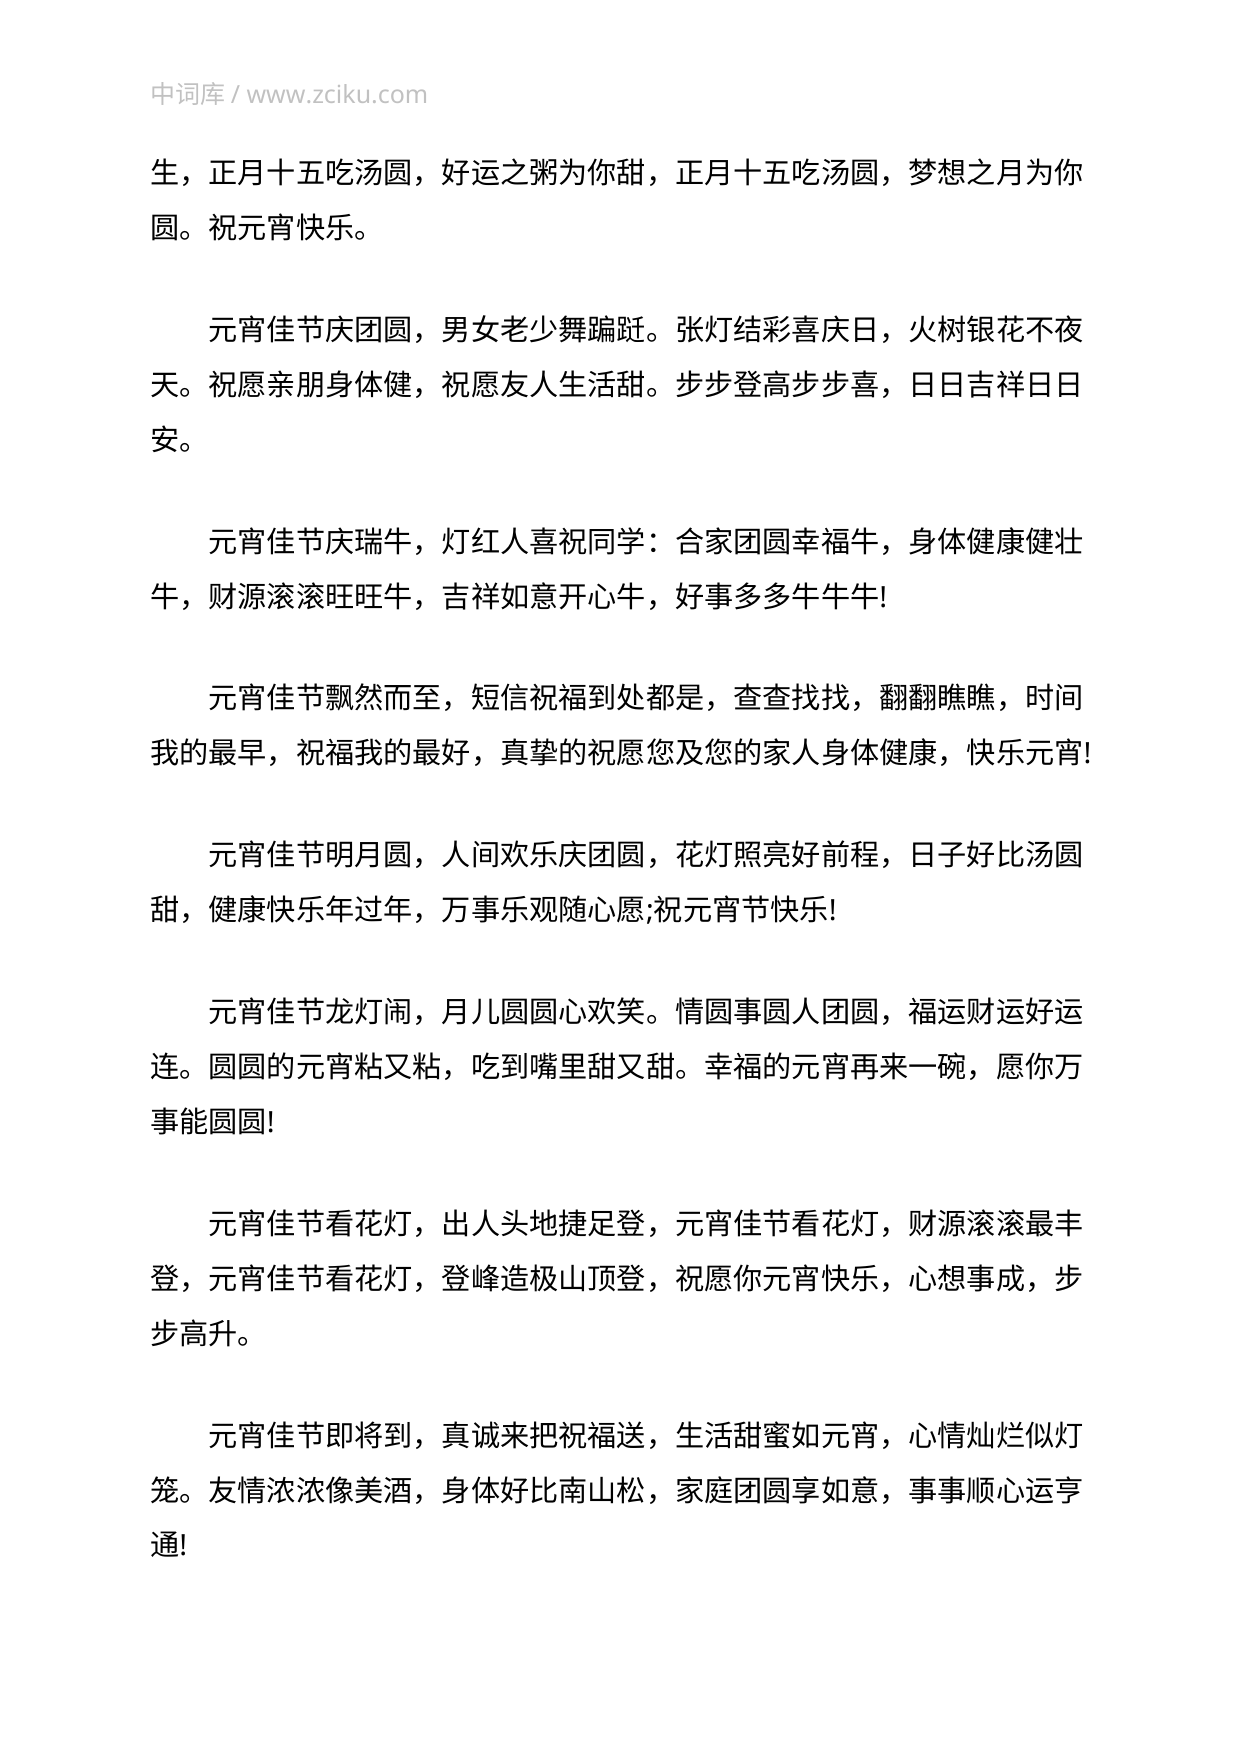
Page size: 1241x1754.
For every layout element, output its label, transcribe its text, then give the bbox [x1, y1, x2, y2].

text 元宵佳节飘然而至，短信祝福到处都是，查查找找，翻翻瞧瞧，时间我的最早，祝福我的最好，真挚的祝愿您及您的家人身体健康，快乐元宵! [150, 675, 1090, 772]
text 元宵佳节即将到，真诚来把祝福送，生活甜蜜如元宵，心情灿烂似灯笼。友情浓浓像美酒，身体好比南山松，家庭团圆享如意，事事顺心运亨通! [150, 1412, 1090, 1564]
text 元宵佳节龙灯闹，月儿圆圆心欢笑。情圆事圆人团圆，福运财运好运连。圆圆的元宵粘又粘，吃到嘴里甜又甜。幸福的元宵再来一碗，愿你万事能圆圆! [150, 989, 1090, 1141]
text 元宵佳节庆团圆，男女老少舞蹁跹。张灯结彩喜庆日，火树银花不夜天。祝愿亲朋身体健，祝愿友人生活甜。步步登高步步喜，日日吉祥日日安。 [150, 307, 1090, 459]
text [150, 150, 1090, 247]
text 元宵佳节明月圆，人间欢乐庆团圆，花灯照亮好前程，日子好比汤圆甜，健康快乐年过年，万事乐观随心愿;祝元宵节快乐! [150, 832, 1090, 929]
text 元宵佳节看花灯，出人头地捷足登，元宵佳节看花灯，财源滚滚最丰登，元宵佳节看花灯，登峰造极山顶登，祝愿你元宵快乐，心想事成，步步高升。 [150, 1201, 1090, 1353]
text 元宵佳节庆瑞牛，灯红人喜祝同学：合家团圆幸福牛，身体健康健壮牛，财源滚滚旺旺牛，吉祥如意开心牛，好事多多牛牛牛! [150, 518, 1090, 616]
